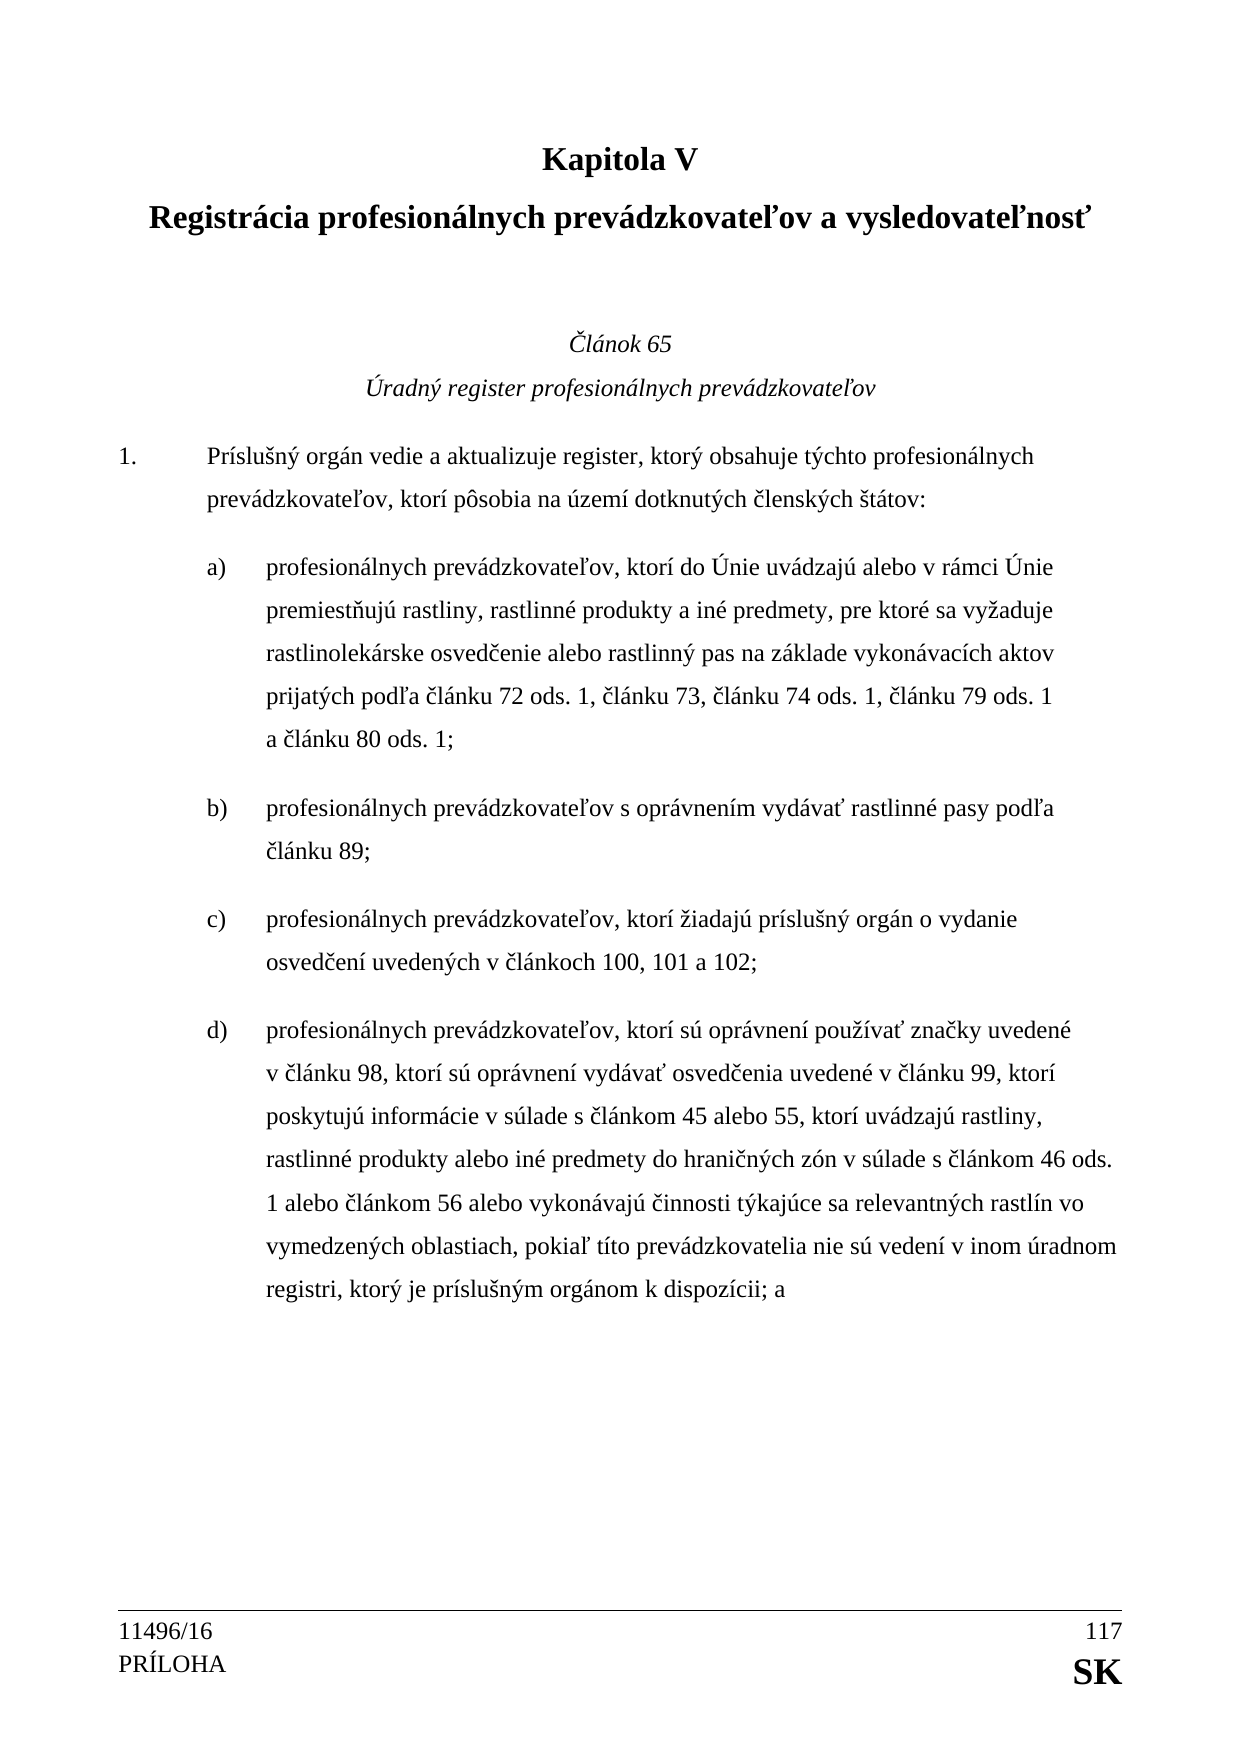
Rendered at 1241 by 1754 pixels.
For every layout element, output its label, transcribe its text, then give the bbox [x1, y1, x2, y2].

title Kapitola V Registrácia profesionálnych prevádzkovateľov a vysledovateľnosť [118, 139, 1122, 235]
text b) profesionálnych prevádzkovateľov s oprávnením vydávať rastlinné pasy podľa článku 89; [207, 793, 1122, 864]
text c) profesionálnych prevádzkovateľov, ktorí žiadajú príslušný orgán o vydanie osvedčení uvedených v článkoch 100, 101 a 102; [207, 904, 1122, 976]
text d) profesionálnych prevádzkovateľov, ktorí sú oprávnení používať značky uvedené v článku 98, ktorí sú oprávnení vydávať osvedčenia uvedené v článku 99, ktorí poskytujú informácie v súlade s článkom 45 alebo 55, ktorí uvádzajú rastliny, rastlinné produkty alebo iné predmety do hraničných zón v súlade s článkom 46 ods. 1 alebo článkom 56 alebo vykonávajú činnosti týkajúce sa relevantných rastlín vo vymedzených oblastiach, pokiaľ títo prevádzkovatelia nie sú vedení v inom úradnom registri, ktorý je príslušným orgánom k dispozícii; a [207, 1015, 1122, 1303]
text 1. Príslušný orgán vedie a aktualizuje register, ktorý obsahuje týchto profesionálnych prevádzkovateľov, ktorí pôsobia na území dotknutých členských štátov: [118, 441, 1122, 513]
text Článok 65 Úradný register profesionálnych prevádzkovateľov [118, 329, 1122, 401]
text a) profesionálnych prevádzkovateľov, ktorí do Únie uvádzajú alebo v rámci Únie premiestňujú rastliny, rastlinné produkty a iné predmety, pre ktoré sa vyžaduje rastlinolekárske osvedčenie alebo rastlinný pas na základe vykonávacích aktov prijatých podľa článku 72 ods. 1, článku 73, článku 74 ods. 1, článku 79 ods. 1 a článku 80 ods. 1; [207, 552, 1122, 753]
